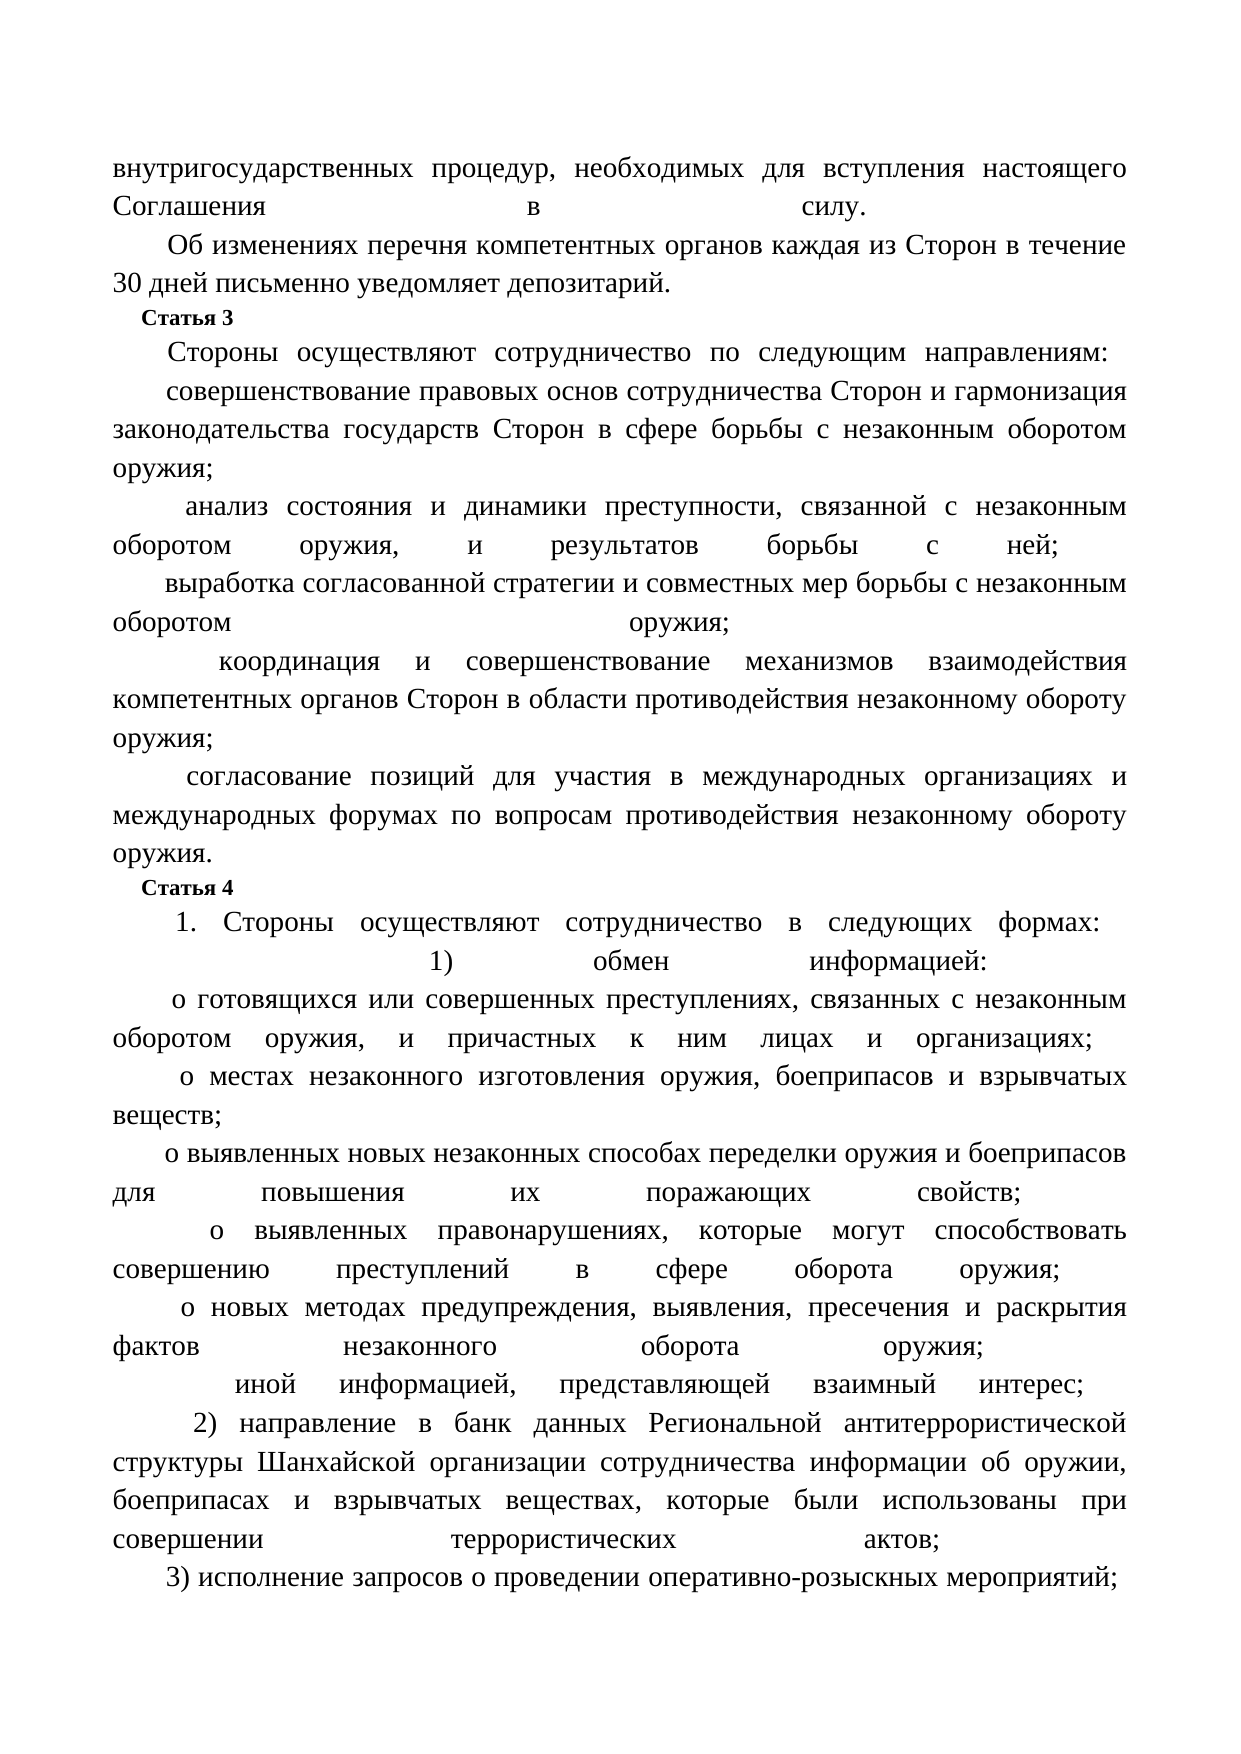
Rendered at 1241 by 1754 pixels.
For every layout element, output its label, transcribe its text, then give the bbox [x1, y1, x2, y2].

text Статья 4 [112, 874, 1128, 900]
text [112, 150, 1128, 299]
text Статья 3 [112, 304, 1128, 331]
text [112, 904, 1128, 1593]
text Стороны осуществляют сотрудничество по следующим направлениям: совершенствование правовых основ сотрудничества Сторон и гармонизация законодательства государств Сторон в сфере борьбы с незаконным оборотом оружия; анализ состояния и динамики преступности, связанной с незаконным оборотом оружия, и результатов борьбы с ней; выработка согласованной стратегии и совместных мер борьбы с незаконным оборотом оружия; координация и совершенствование механизмов взаимодействия компетентных органов Сторон в области противодействия незаконному обороту оружия; согласование позиций для участия в международных организациях и международных форумах по вопросам противодействия незаконному обороту оружия. [112, 334, 1128, 869]
